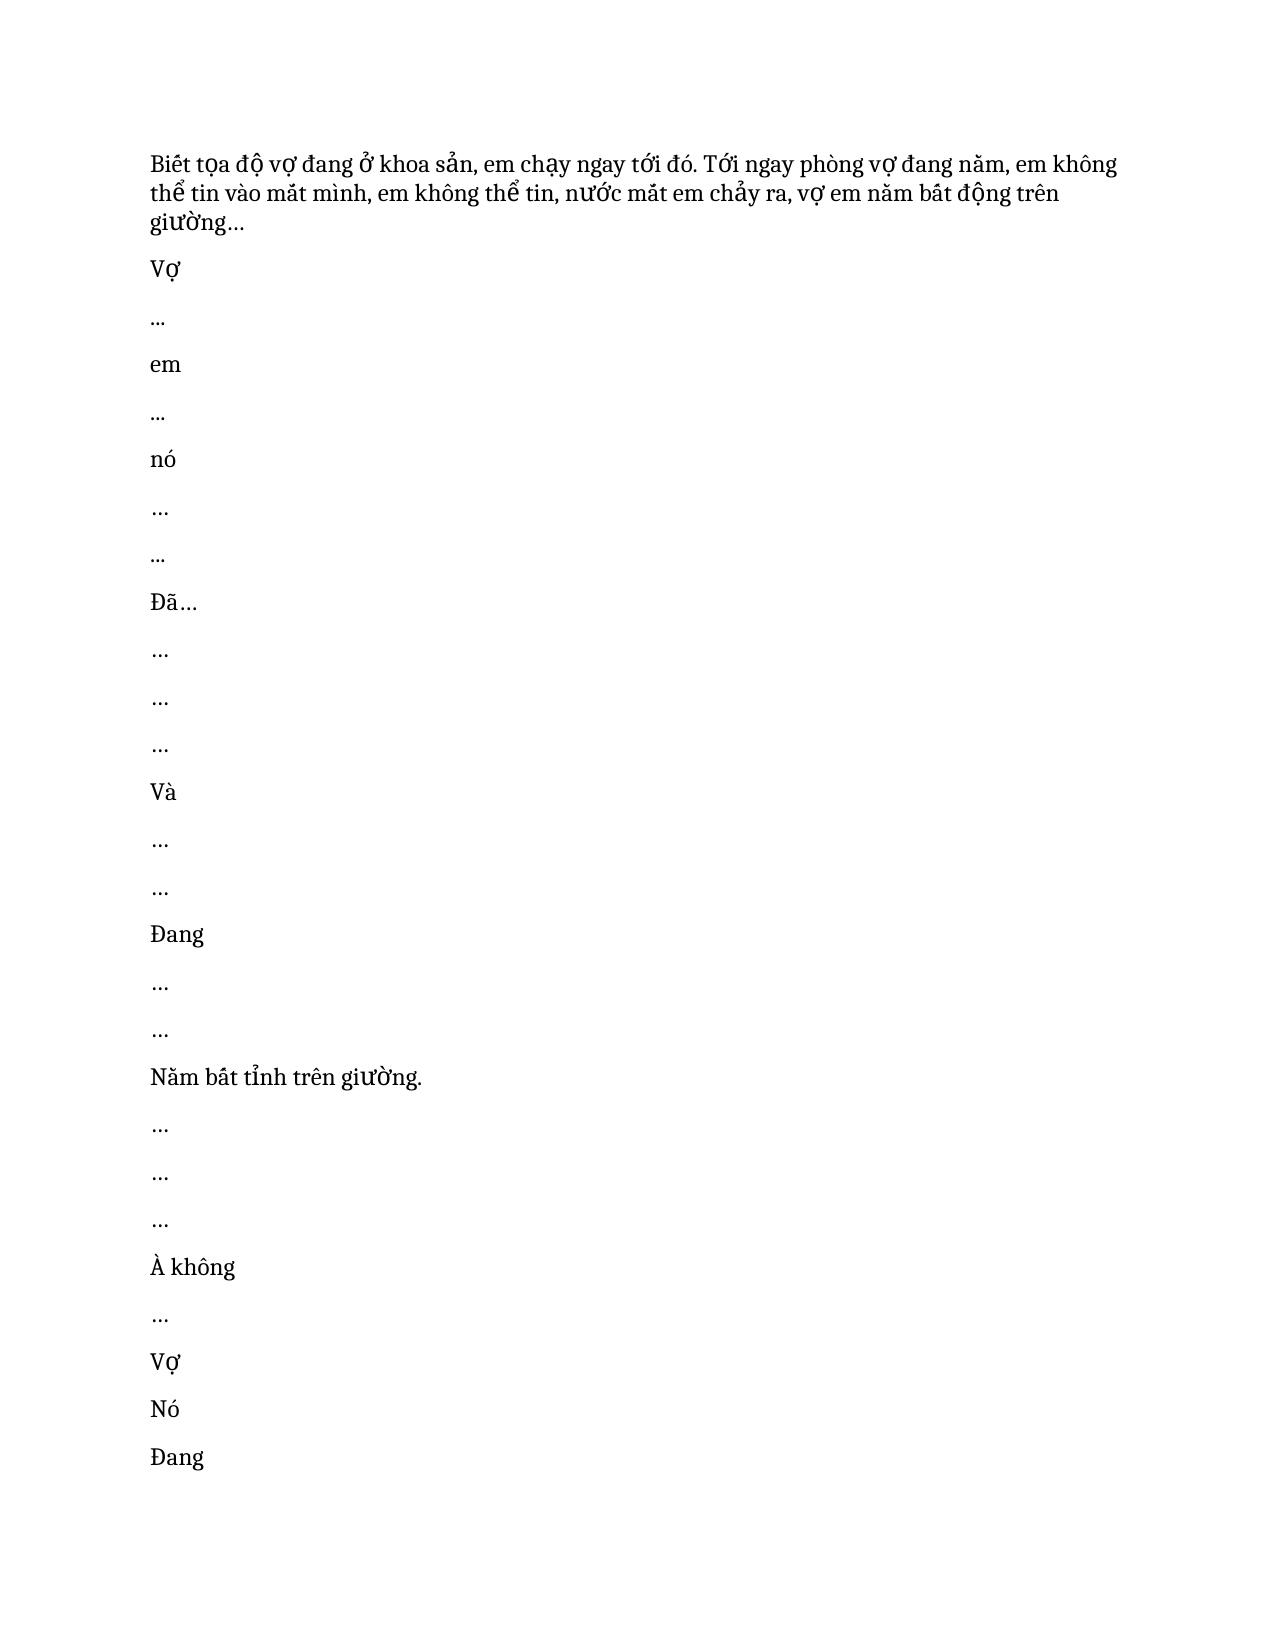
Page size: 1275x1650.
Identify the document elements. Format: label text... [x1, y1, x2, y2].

text em [150, 350, 1125, 379]
text Vợ [150, 1347, 1125, 1376]
text … [150, 730, 1125, 759]
text ... [150, 302, 1125, 331]
text … [150, 967, 1125, 996]
text … [150, 1300, 1125, 1329]
text À không [150, 1252, 1125, 1281]
text Biết tọa độ vợ đang ở khoa sản, em chạy ngay tới đó. Tới ngay phòng vợ đang nằm, em không thể tin vào mắt mình, em không thể tin, nước mắt em chảy ra, vợ em nằm bất động trên giường… [150, 150, 1125, 236]
text … [150, 492, 1125, 521]
text ... [150, 540, 1125, 569]
text Nó [150, 1395, 1125, 1424]
text … [150, 872, 1125, 901]
text … [150, 1157, 1125, 1186]
text … [150, 635, 1125, 664]
text … [150, 1015, 1125, 1044]
text Vợ [150, 255, 1125, 284]
text Đang [150, 920, 1125, 949]
text Đã… [150, 587, 1125, 616]
text … [150, 682, 1125, 711]
text nó [150, 445, 1125, 474]
text … [150, 1110, 1125, 1139]
text … [150, 1205, 1125, 1234]
text Và [150, 777, 1125, 806]
text Nằm bất tỉnh trên giường. [150, 1062, 1125, 1091]
text Đang [150, 1442, 1125, 1471]
text … [150, 825, 1125, 854]
text ... [150, 397, 1125, 426]
